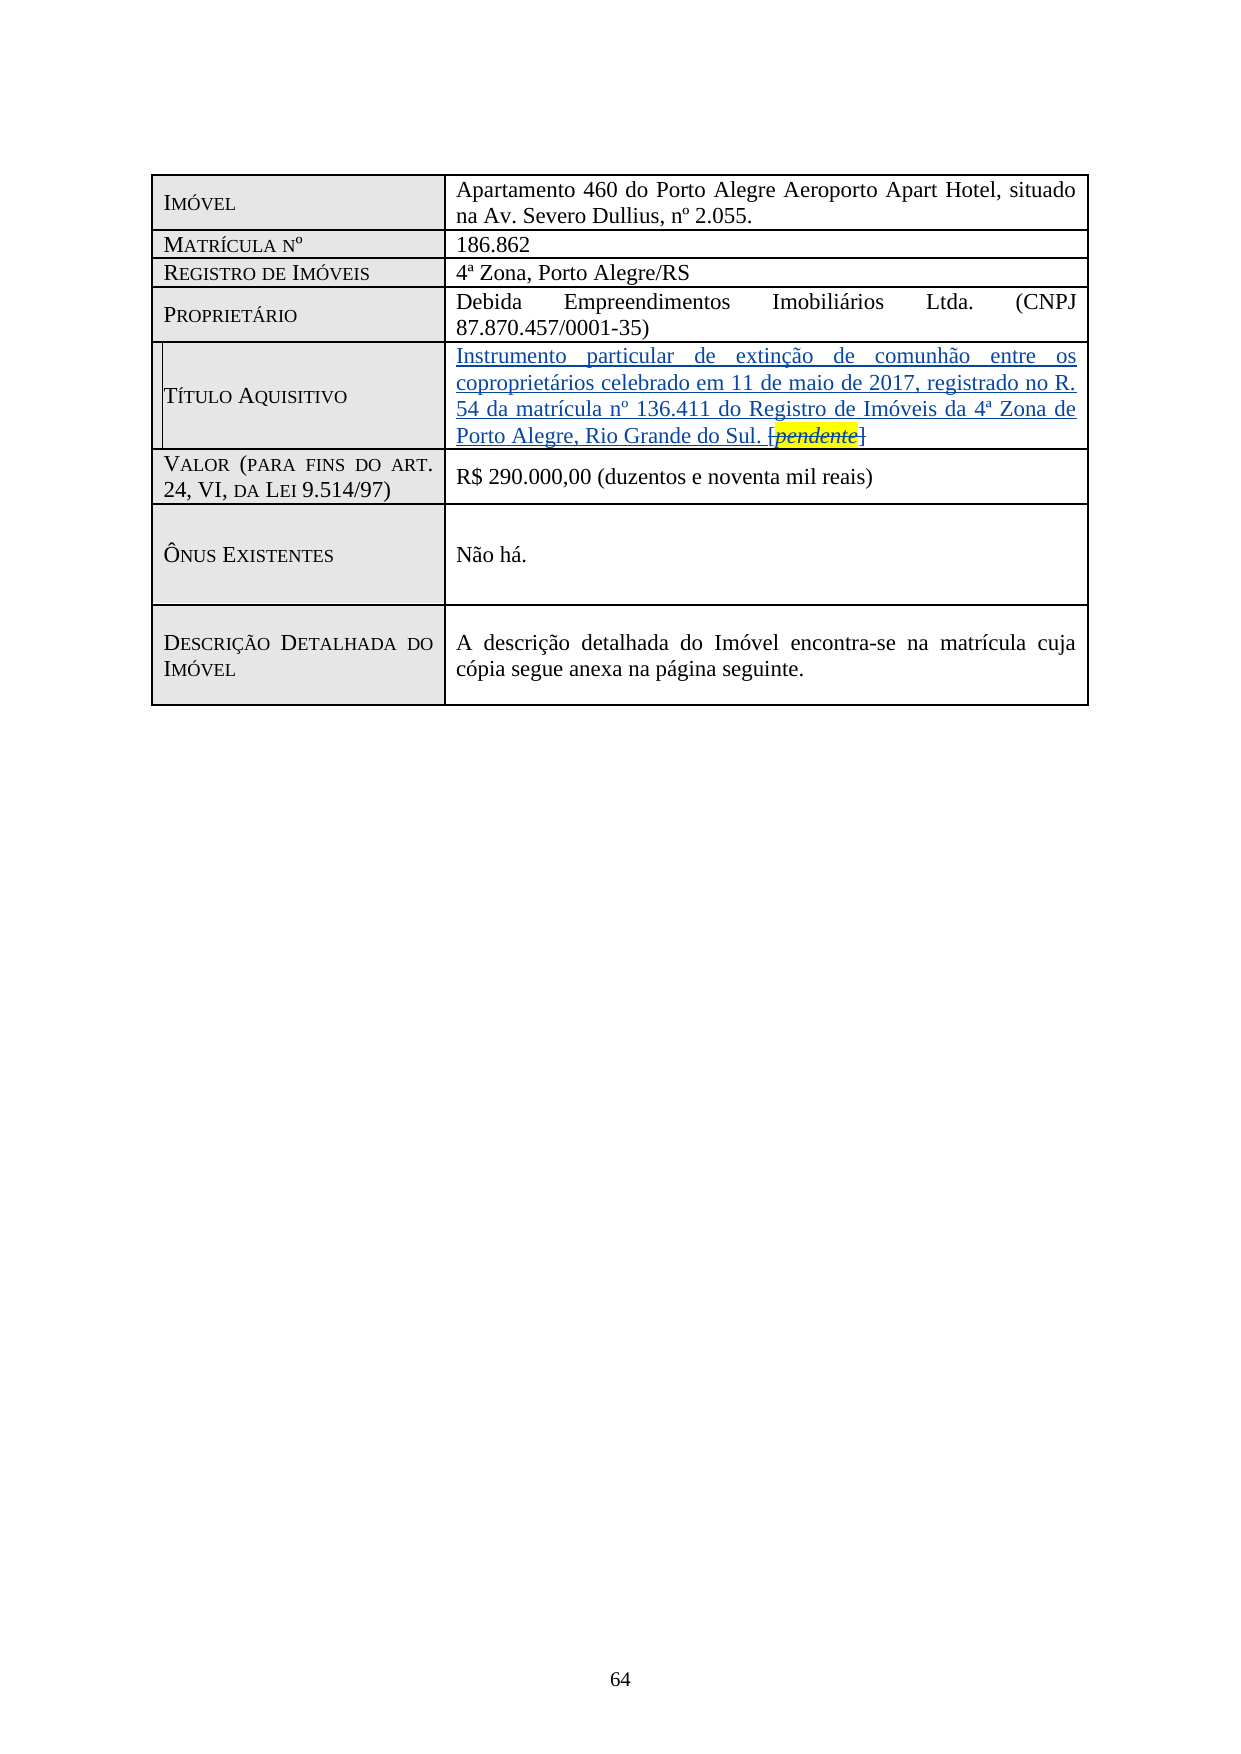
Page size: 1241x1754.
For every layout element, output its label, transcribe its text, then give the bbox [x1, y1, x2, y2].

table_cell 186.862 [446, 231, 1087, 257]
table_header Apartamento 460 do Porto Alegre Aeroporto Apart Hotel, situado na Av. Severo Dullius, nº 2.055. [446, 176, 1087, 229]
table_cell Descrição Detalhada do Imóvel [153, 606, 444, 704]
table_cell Valor (para fins do art. 24, VI, da Lei 9.514/97) [153, 450, 444, 503]
table_cell Matrícula nº [153, 231, 444, 257]
table_cell 4ª Zona, Porto Alegre/RS [446, 259, 1087, 286]
table_cell [446, 343, 1087, 448]
table_cell R$ 290.000,00 (duzentos e noventa mil reais) [446, 450, 1087, 503]
table_cell Proprietário [153, 288, 444, 341]
table_cell Debida Empreendimentos Imobiliários Ltda. (CNPJ 87.870.457/0001-35) [446, 288, 1087, 341]
table_header Imóvel [153, 176, 444, 229]
table_cell A descrição detalhada do Imóvel encontra-se na matrícula cuja cópia segue anexa na página seguinte. [446, 606, 1087, 704]
table_cell Ônus Existentes [153, 505, 444, 603]
table_cell Não há. [446, 505, 1087, 603]
table_cell Título Aquisitivo [163, 343, 444, 448]
table_cell Registro de Imóveis [153, 259, 444, 286]
